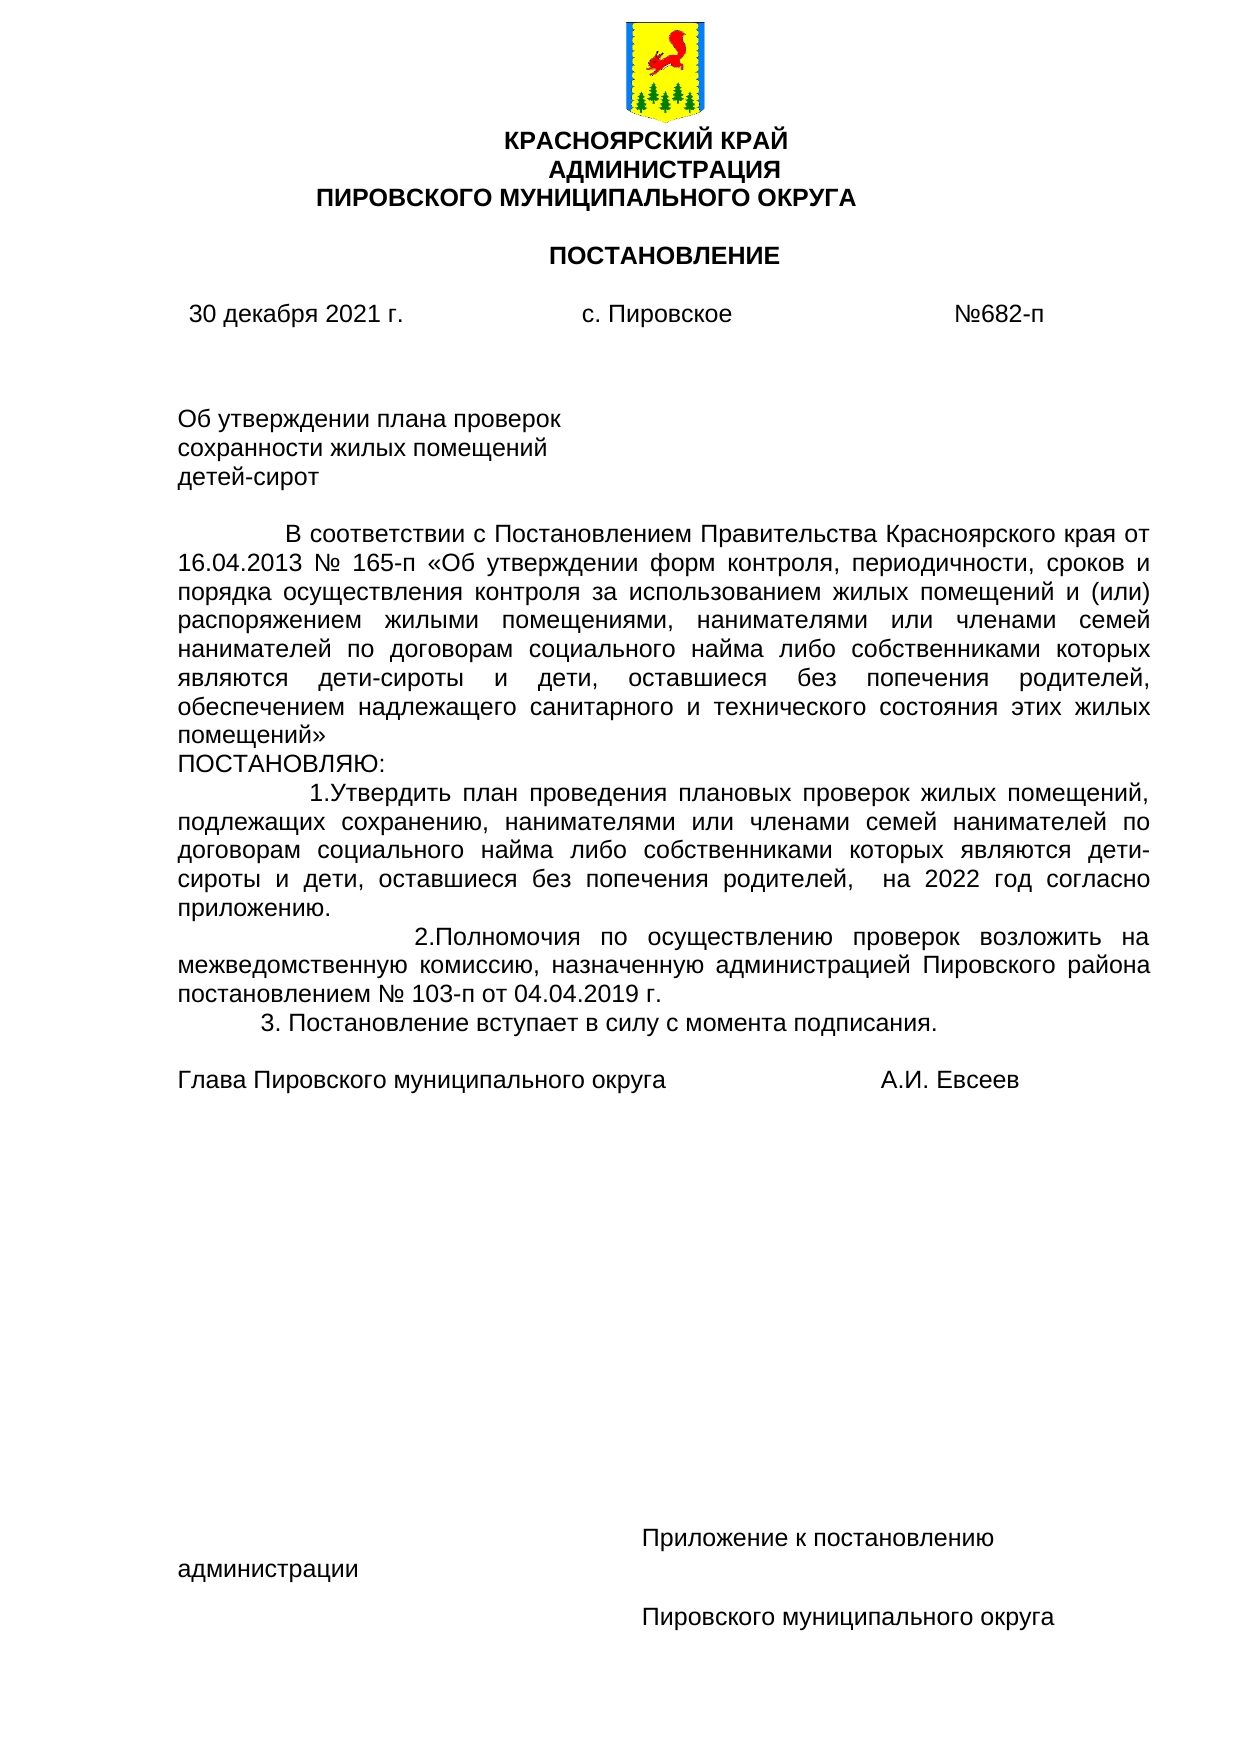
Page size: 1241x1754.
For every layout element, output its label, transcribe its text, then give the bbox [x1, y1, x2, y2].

text Глава Пировского муниципального округа А.И. Евсеев [177, 1065, 1152, 1094]
table_header с. Пировское №682-п [501, 299, 1137, 356]
picture [621, 14, 708, 126]
text Об утверждении плана проверок [177, 404, 1152, 433]
text ПИРОВСКОГО МУНИЦИПАЛЬНОГО ОКРУГА [177, 183, 1152, 212]
text детей-сирот [177, 462, 1152, 490]
text В соответствии с Постановлением Правительства Красноярского края от 16.04.2013 № 165-п «Об утверждении форм контроля, периодичности, сроков и порядка осуществления контроля за использованием жилых помещений и (или) распоряжением жилыми помещениями, нанимателями или членами семей нанимателей по договорам социального найма либо собственниками которых являются дети-сироты и дети, оставшиеся без попечения родителей, обеспечением надлежащего санитарного и технического состояния этих жилых помещений» [177, 519, 1152, 749]
table_header 30 декабря 2021 г. [177, 299, 501, 356]
text 2.Полномочия по осуществлению проверок возложить на межведомственную комиссию, назначенную администрацией Пировского района постановлением № 103-п от 04.04.2019 г. [177, 922, 1152, 1008]
text 3. Постановление вступает в силу с момента подписания. [177, 1008, 1152, 1037]
text Пировского муниципального округа [177, 1602, 1152, 1631]
text ПОСТАНОВЛЕНИЕ [177, 241, 1152, 270]
text ПОСТАНОВЛЯЮ: [177, 749, 1152, 778]
text сохранности жилых помещений [177, 433, 1152, 462]
text КРАСНОЯРСКИЙ КРАЙ [177, 126, 1152, 154]
text АДМИНИСТРАЦИЯ [177, 154, 1152, 183]
text 1.Утвердить план проведения плановых проверок жилых помещений, подлежащих сохранению, нанимателями или членами семей нанимателей по договорам социального найма либо собственниками которых являются дети-сироты и дети, оставшиеся без попечения родителей, на 2022 год согласно приложению. [177, 778, 1152, 922]
text Приложение к постановлению администрации [177, 1523, 1152, 1583]
